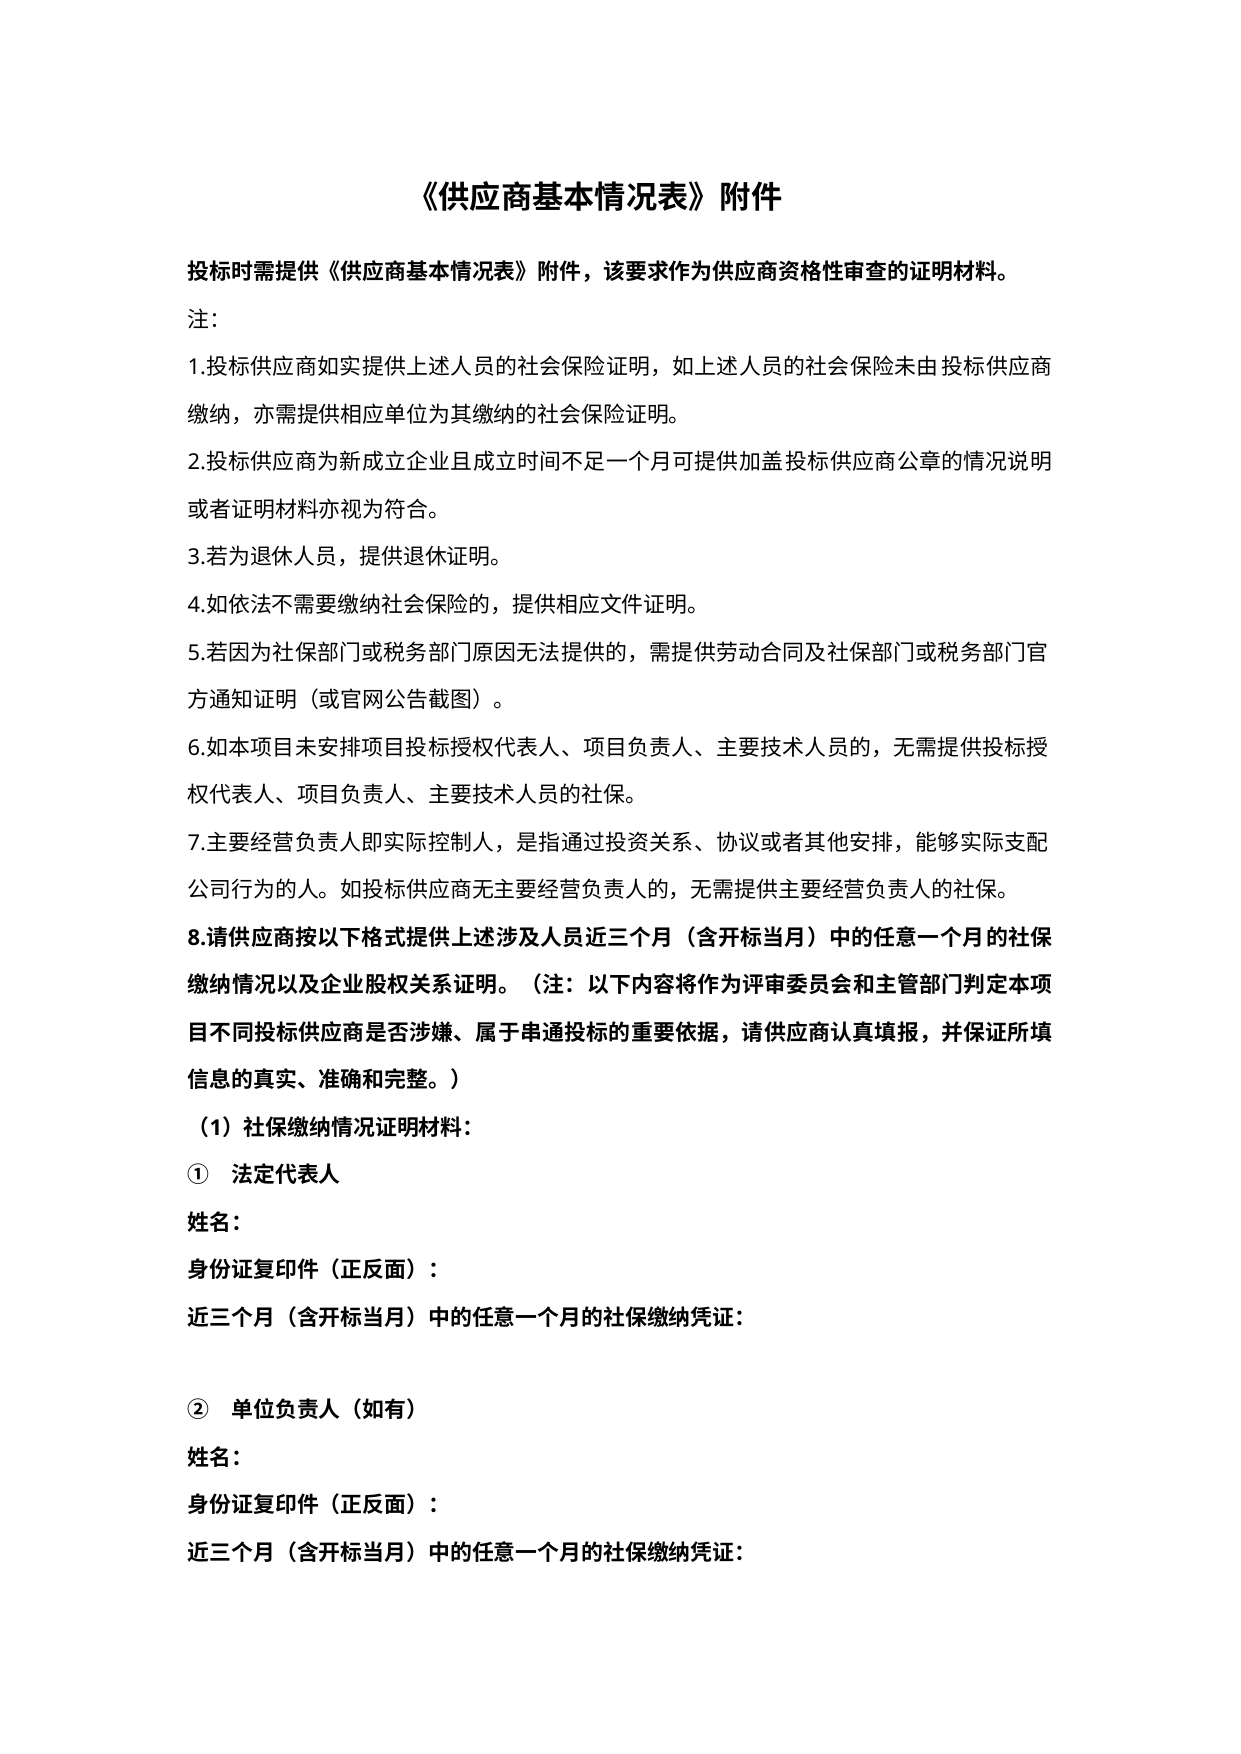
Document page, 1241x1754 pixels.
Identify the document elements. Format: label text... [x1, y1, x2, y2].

list 法定代表人 [187, 1157, 1053, 1189]
subtitle 《供应商基本情况表》附件 [187, 162, 1053, 227]
text 近三个月（含开标当月）中的任意一个月的社保缴纳凭证： [187, 1535, 1053, 1566]
text 姓名： [187, 1205, 1053, 1237]
text 5.若因为社保部门或税务部门原因无法提供的，需提供劳动合同及社保部门或税务部门官方通知证明（或官网公告截图）。 [187, 634, 1053, 714]
list 单位负责人（如有） [187, 1392, 1053, 1424]
text 身份证复印件（正反面）： [187, 1252, 1053, 1284]
text 投标时需提供《供应商基本情况表》附件，该要求作为供应商资格性审查的证明材料。 [187, 254, 1053, 286]
text 7.主要经营负责人即实际控制人，是指通过投资关系、协议或者其他安排，能够实际支配公司行为的人。如投标供应商无主要经营负责人的，无需提供主要经营负责人的社保。 [187, 825, 1053, 904]
text 近三个月（含开标当月）中的任意一个月的社保缴纳凭证： [187, 1300, 1053, 1332]
text 2.投标供应商为新成立企业且成立时间不足一个月可提供加盖投标供应商公章的情况说明或者证明材料亦视为符合。 [187, 444, 1053, 523]
text 3.若为退休人员，提供退休证明。 [187, 539, 1053, 571]
text 姓名： [187, 1440, 1053, 1471]
text 6.如本项目未安排项目投标授权代表人、项目负责人、主要技术人员的，无需提供投标授权代表人、项目负责人、主要技术人员的社保。 [187, 729, 1053, 809]
text （1）社保缴纳情况证明材料： [187, 1110, 1053, 1142]
text 注： [187, 302, 1053, 333]
text 4.如依法不需要缴纳社会保险的，提供相应文件证明。 [187, 587, 1053, 619]
text 身份证复印件（正反面）： [187, 1487, 1053, 1519]
text 8.请供应商按以下格式提供上述涉及人员近三个月（含开标当月）中的任意一个月的社保缴纳情况以及企业股权关系证明。（注：以下内容将作为评审委员会和主管部门判定本项目不同投标供应商是否涉嫌、属于串通投标的重要依据，请供应商认真填报，并保证所填信息的真实、准确和完整。） [187, 920, 1053, 1094]
text 1.投标供应商如实提供上述人员的社会保险证明，如上述人员的社会保险未由投标供应商缴纳，亦需提供相应单位为其缴纳的社会保险证明。 [187, 349, 1053, 428]
